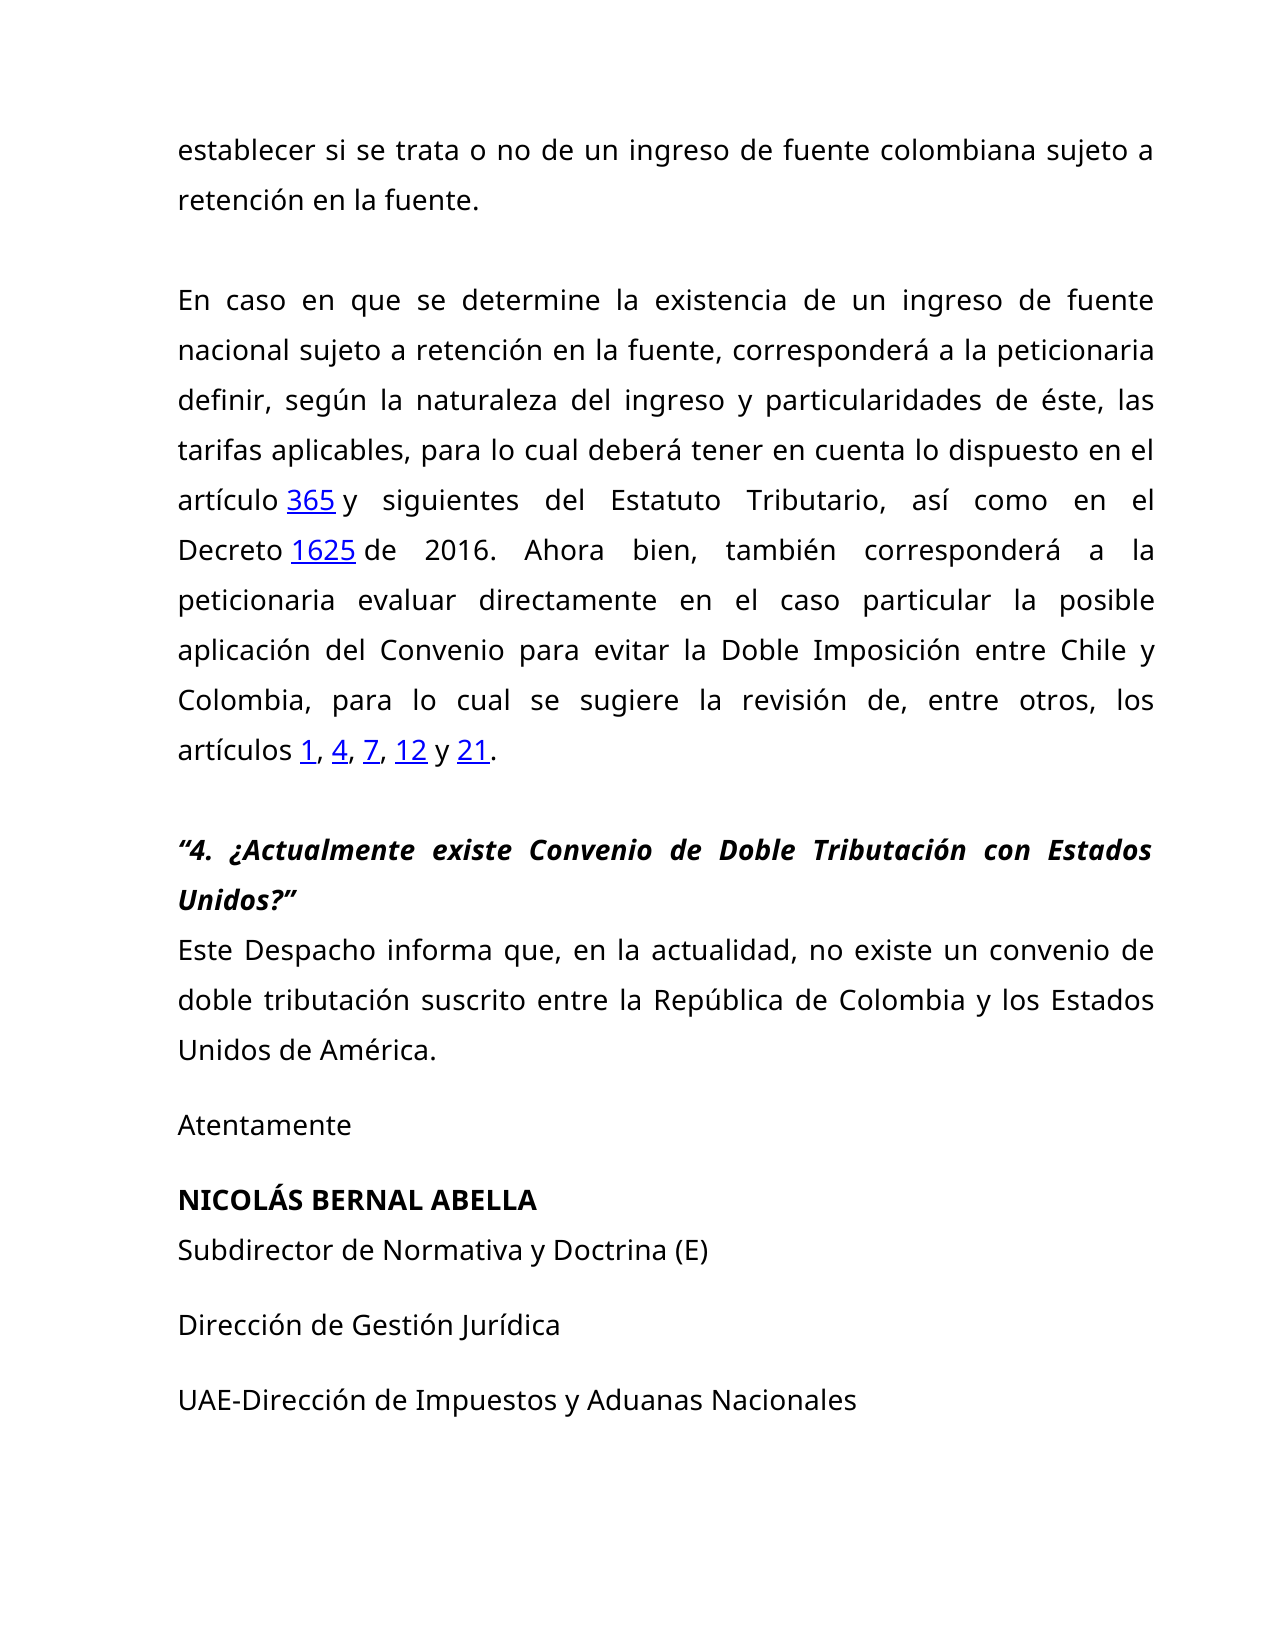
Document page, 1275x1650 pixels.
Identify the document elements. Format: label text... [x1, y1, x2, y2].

text Dirección de Gestión Jurídica [177, 1293, 1157, 1343]
text Subdirector de Normativa y Doctrina (E) [177, 1218, 1157, 1268]
text Este Despacho informa que, en la actualidad, no existe un convenio de doble tributación suscrito entre la República de Colombia y los Estados Unidos de América. [177, 918, 1157, 1068]
text Atentamente [177, 1093, 1157, 1143]
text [177, 118, 1157, 218]
text UAE-Dirección de Impuestos y Aduanas Nacionales [177, 1368, 1157, 1418]
text NICOLÁS BERNAL ABELLA [177, 1168, 1157, 1218]
text “4. ¿Actualmente existe Convenio de Doble Tributación con Estados Unidos?” [177, 818, 1157, 918]
text En caso en que se determine la existencia de un ingreso de fuente nacional sujeto a retención en la fuente, corresponderá a la peticionaria definir, según la naturaleza del ingreso y particularidades de éste, las tarifas aplicables, para lo cual deberá tener en cuenta lo dispuesto en el artículo 365 y siguientes del Estatuto Tributario, así como en el Decreto 1625 de 2016. Ahora bien, también corresponderá a la peticionaria evaluar directamente en el caso particular la posible aplicación del Convenio para evitar la Doble Imposición entre Chile y Colombia, para lo cual se sugiere la revisión de, entre otros, los artículos 1, 4, 7, 12 y 21. [177, 268, 1157, 768]
